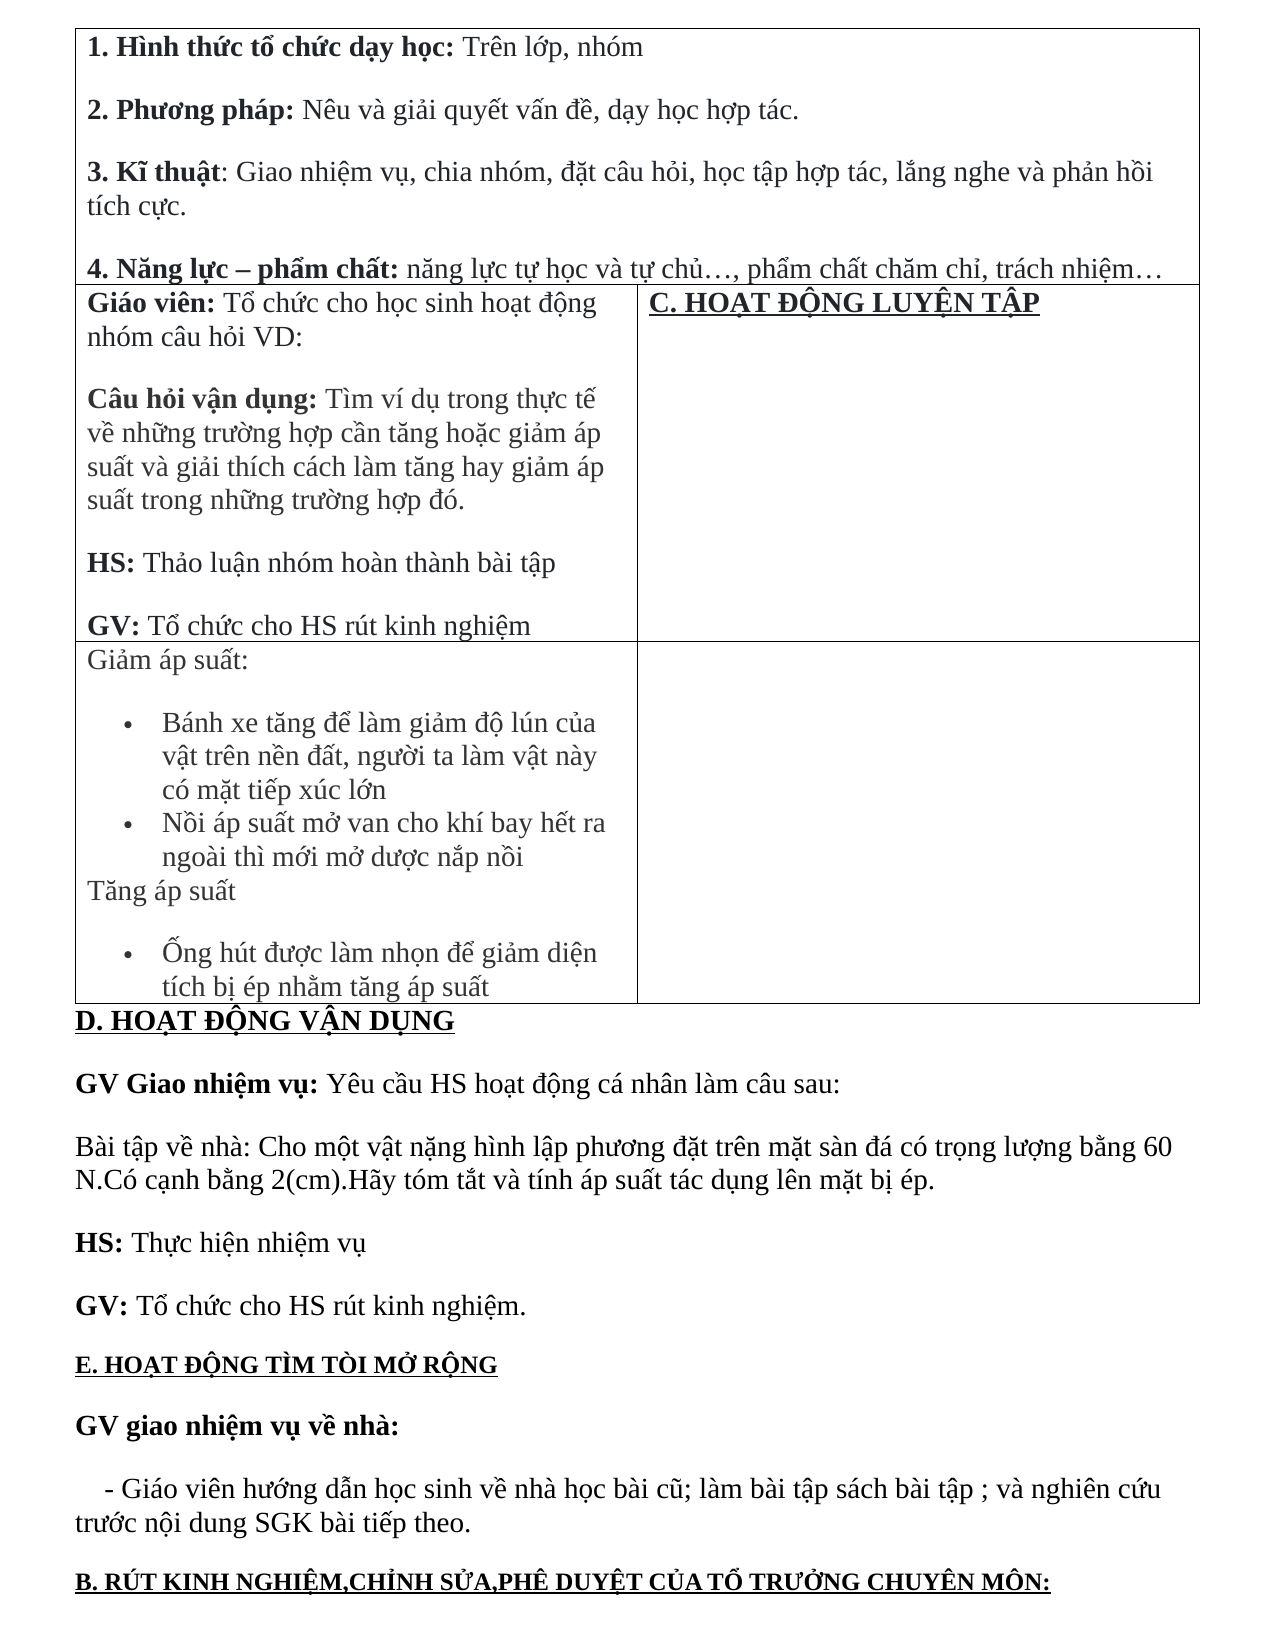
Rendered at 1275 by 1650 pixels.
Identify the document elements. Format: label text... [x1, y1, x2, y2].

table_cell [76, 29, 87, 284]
text D. HOẠT ĐỘNG VẬN DỤNG [75, 1004, 1200, 1037]
text GV: Tổ chức cho HS rút kinh nghiệm. [75, 1288, 1200, 1321]
text HS: Thực hiện nhiệm vụ [75, 1225, 1200, 1259]
text GV giao nhiệm vụ về nhà: [75, 1408, 1200, 1442]
text - Giáo viên hướng dẫn học sinh về nhà học bài cũ; làm bài tập sách bài tập ; và nghiên cứu trước nội dung SGK bài tiếp theo. [75, 1471, 1200, 1538]
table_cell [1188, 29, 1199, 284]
text GV Giao nhiệm vụ: Yêu cầu HS hoạt động cá nhân làm câu sau: [75, 1066, 1200, 1100]
text E. HOẠT ĐỘNG TÌM TÒI MỞ RỘNG [75, 1351, 1200, 1379]
table_cell C. HOẠT ĐỘNG LUYỆN TẬP [638, 285, 1199, 641]
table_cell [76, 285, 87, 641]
text B. RÚT KINH NGHIỆM,CHỈNH SỬA,PHÊ DUYỆT CỦA TỔ TRƯỞNG CHUYÊN MÔN: [75, 1567, 1200, 1596]
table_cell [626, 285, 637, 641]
text Bài tập về nhà: Cho một vật nặng hình lập phương đặt trên mặt sàn đá có trọng lượng bằng 60 N.Có cạnh bằng 2(cm).Hãy tóm tắt và tính áp suất tác dụng lên mặt bị ép. [75, 1129, 1200, 1196]
table_cell Giảm áp suất: Bánh xe tăng để làm giảm độ lún của vật trên nền đất, người ta làm vật này có mặt tiếp xúc lớn Nồi áp suất mở van cho khí bay hết ra ngoài thì mới mở dược nắp nồi Tăng áp suất Ống hút được làm nhọn để giảm diện tích bị ép nhằm tăng áp suất [76, 642, 124, 1002]
table_cell [638, 642, 1199, 1002]
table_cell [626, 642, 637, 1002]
